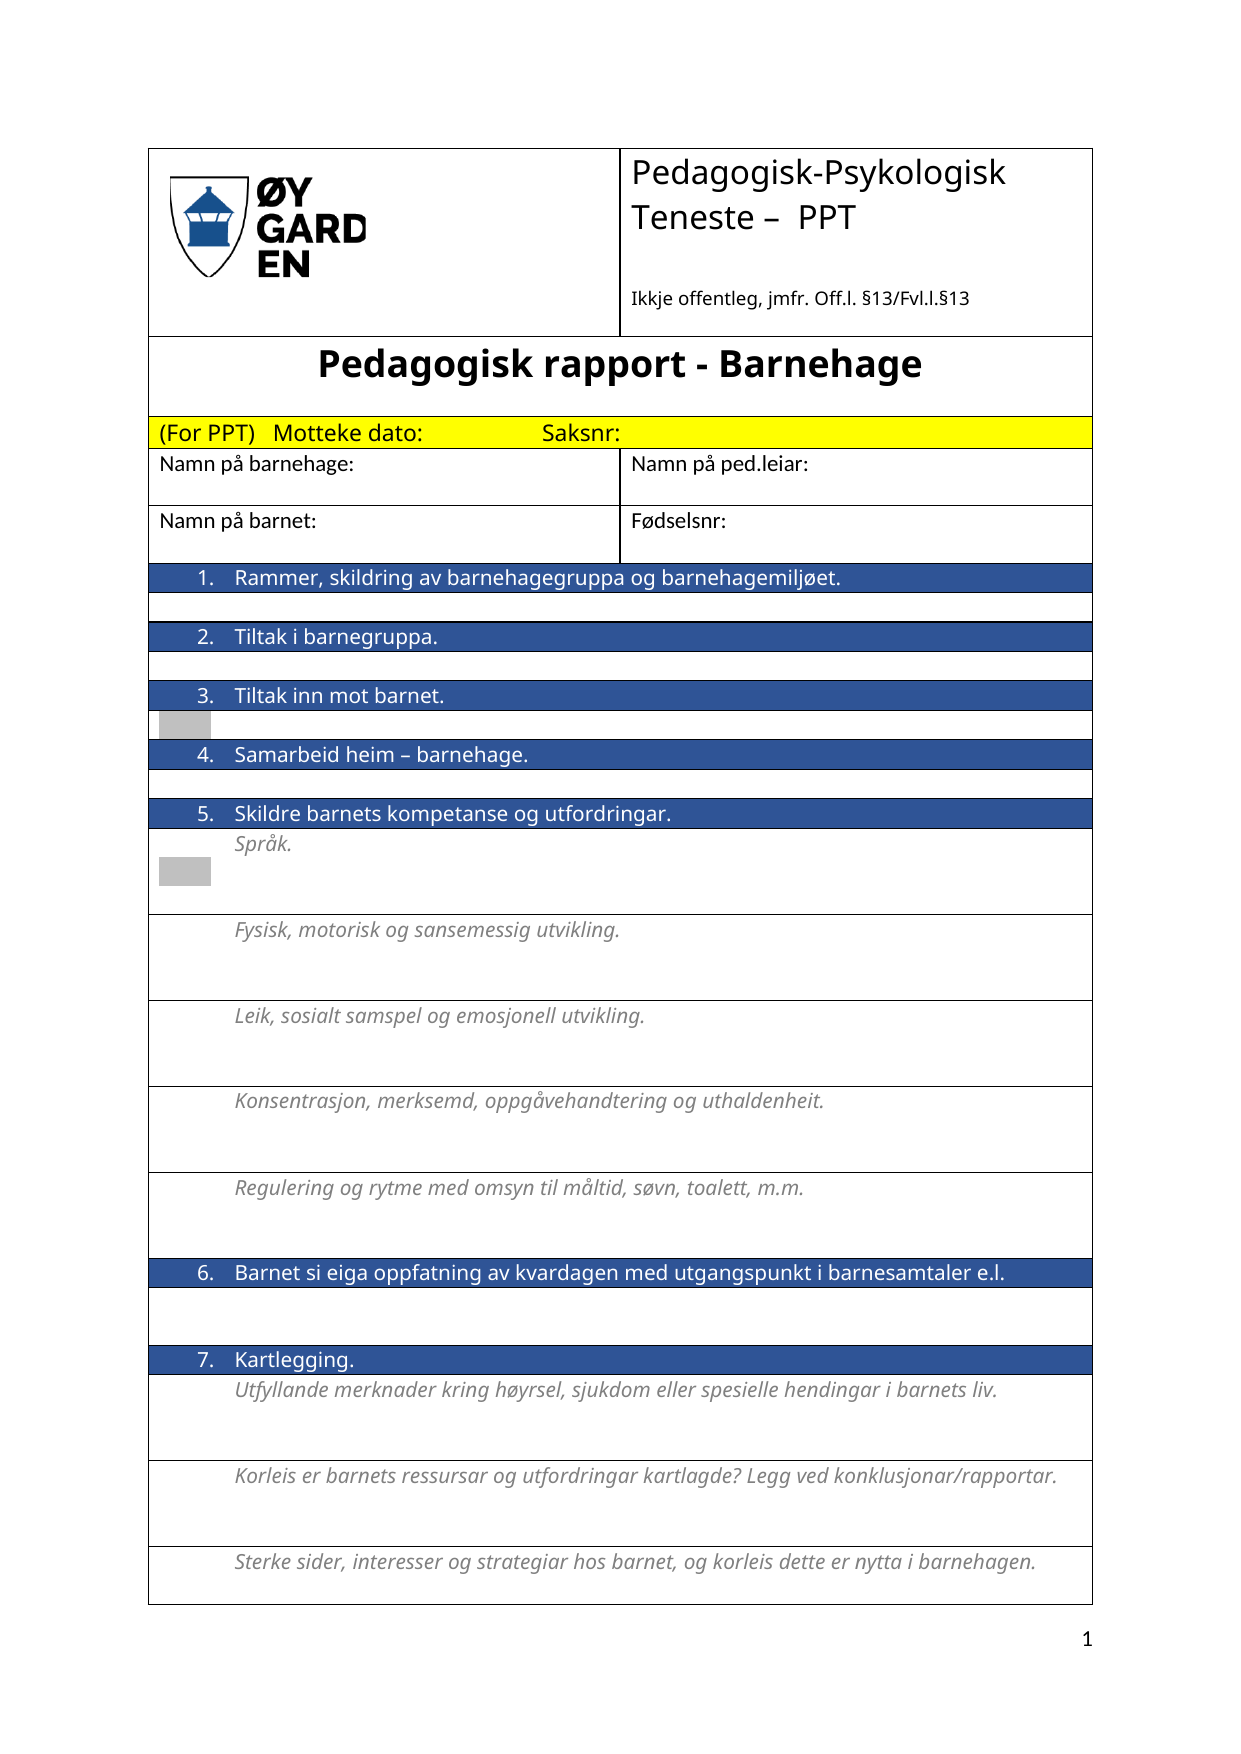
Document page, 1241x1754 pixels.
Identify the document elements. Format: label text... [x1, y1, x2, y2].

table_cell Kartlegging. [149, 1346, 1092, 1374]
table_cell [149, 652, 1092, 680]
table_cell [149, 1288, 1092, 1344]
table_cell Samarbeid heim – barnehage. [149, 740, 1092, 769]
table_cell Namn på barnet: [149, 506, 619, 562]
table_cell Namn på barnehage: [149, 449, 619, 505]
table_cell [149, 711, 159, 739]
table_cell Barnet si eiga oppfatning av kvardagen med utgangspunkt i barnesamtaler e.l. [149, 1259, 1092, 1287]
table_cell Språk. [149, 829, 1092, 914]
table_cell Leik, sosialt samspel og emosjonell utvikling. [149, 1001, 1092, 1086]
table_header [149, 149, 619, 336]
table_cell Pedagogisk rapport - Barnehage [149, 337, 1092, 416]
table_cell Korleis er barnets ressursar og utfordringar kartlagde? Legg ved konklusjonar/rapportar. [149, 1461, 1092, 1546]
table_cell [149, 770, 1092, 798]
table_cell Namn på ped.leiar: [621, 449, 1092, 505]
table_cell Regulering og rytme med omsyn til måltid, søvn, toalett, m.m. [149, 1173, 1092, 1257]
table_cell Rammer, skildring av barnehagegruppa og barnehagemiljøet. [149, 564, 1092, 592]
table_cell (For PPT) Motteke dato: Saksnr: [149, 417, 1092, 448]
picture [168, 176, 366, 277]
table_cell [149, 1547, 1092, 1604]
table_cell Fødselsnr: [621, 506, 1092, 562]
table_cell [149, 593, 1092, 621]
table_cell Utfyllande merknader kring høyrsel, sjukdom eller spesielle hendingar i barnets liv. [149, 1375, 1092, 1460]
table_cell Tiltak i barnegruppa. [149, 623, 1092, 651]
table_cell Tiltak inn mot barnet. [149, 681, 1092, 710]
table_header Pedagogisk-Psykologisk Teneste – PPT Ikkje offentleg, jmfr. Off.l. §13/Fvl.l.§13 [621, 149, 1092, 336]
table_cell Konsentrasjon, merksemd, oppgåvehandtering og uthaldenheit. [149, 1087, 1092, 1172]
table_cell [211, 711, 1092, 739]
table_cell Fysisk, motorisk og sansemessig utvikling. [149, 915, 1092, 1000]
table_cell Skildre barnets kompetanse og utfordringar. [149, 799, 1092, 828]
